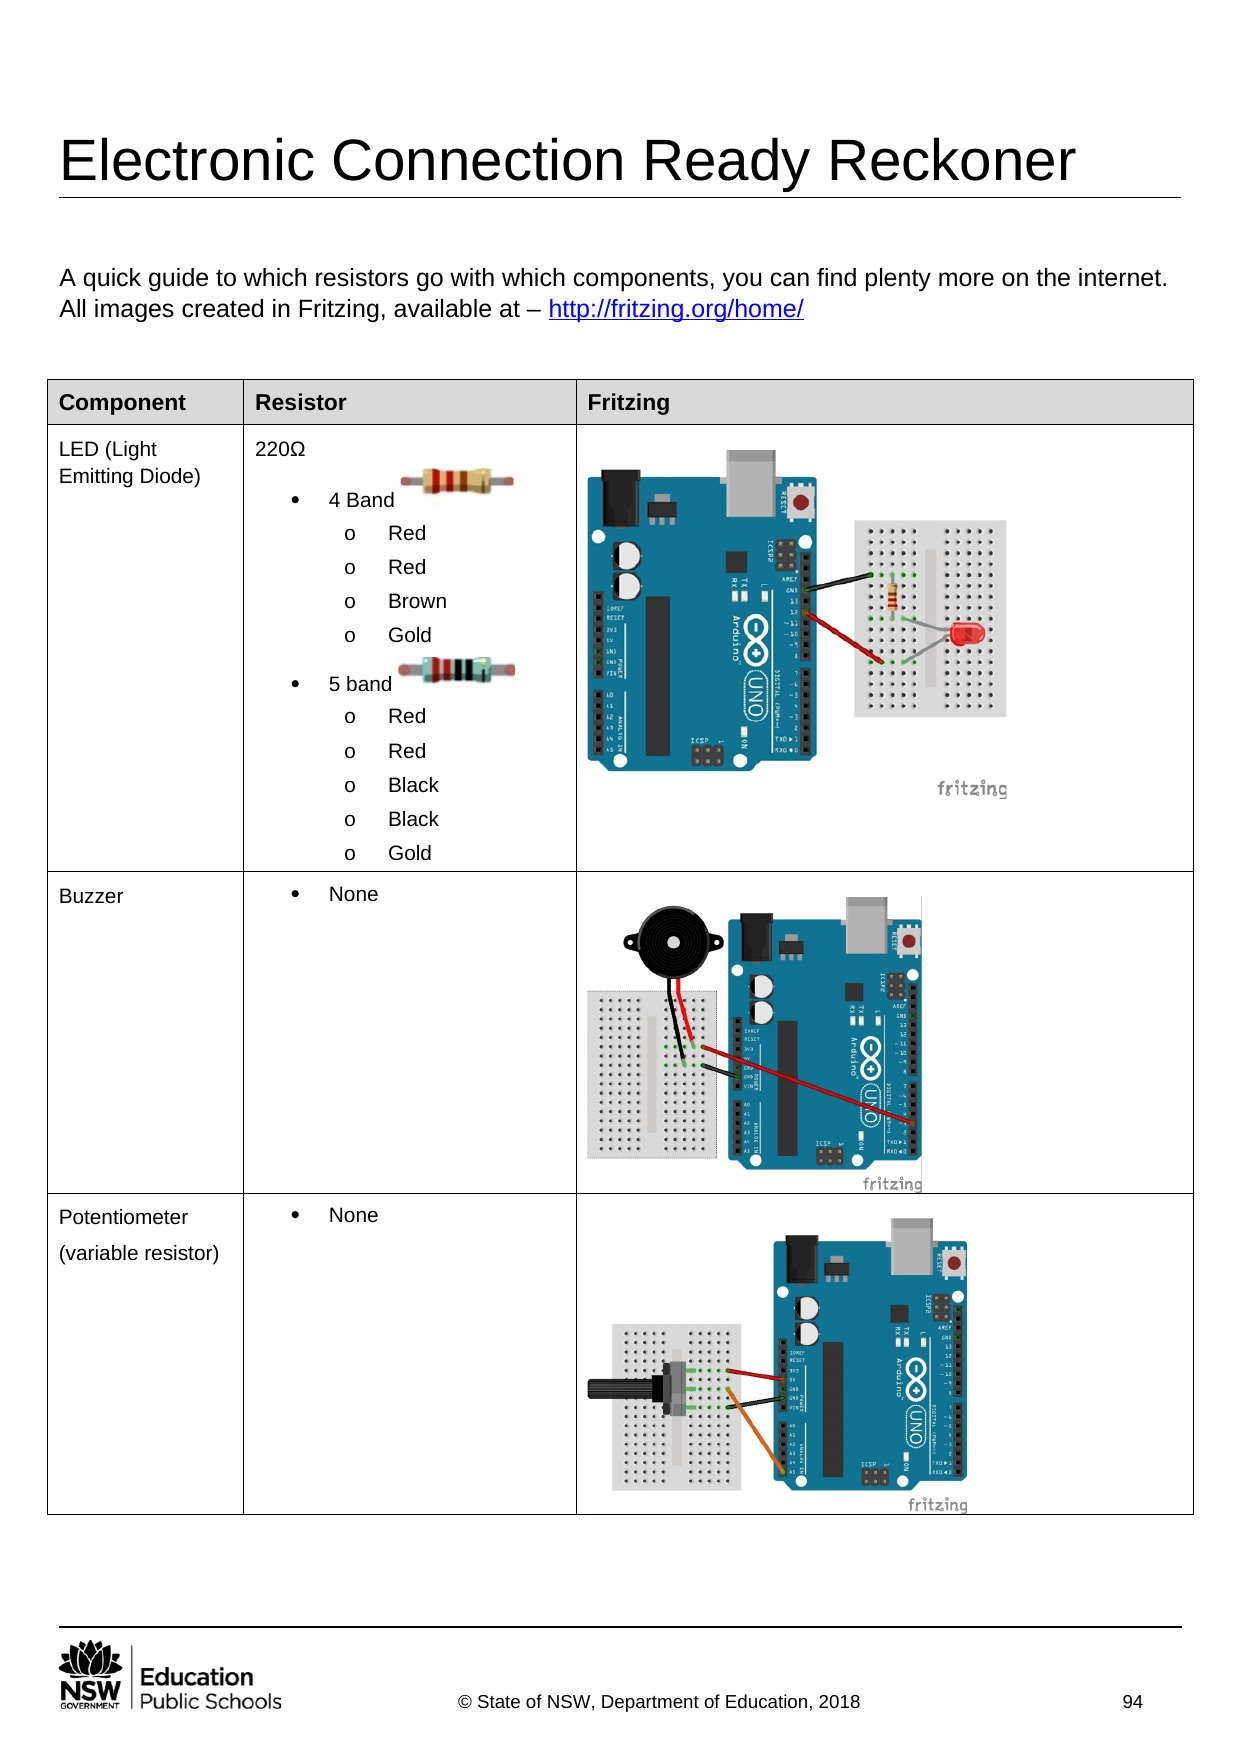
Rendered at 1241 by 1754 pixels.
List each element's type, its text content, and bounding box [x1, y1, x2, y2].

table_header Resistor [244, 380, 576, 424]
table_header Component [48, 380, 243, 424]
table_cell None [244, 872, 576, 1192]
picture [587, 450, 1007, 799]
text Electronic Connection Ready Reckoner [59, 125, 1181, 197]
table_cell None [244, 1194, 576, 1514]
picture [587, 1218, 967, 1514]
picture [587, 897, 922, 1193]
table_header Fritzing [577, 380, 1193, 424]
table_cell [577, 425, 1193, 871]
picture [58, 1640, 282, 1709]
table_cell Buzzer [48, 872, 243, 1192]
picture [398, 657, 516, 692]
table_cell LED (Light Emitting Diode) [48, 425, 243, 871]
picture [400, 468, 514, 508]
table_cell Potentiometer (variable resistor) [48, 1194, 243, 1514]
table_cell 220Ω 4 Band Red Red Brown Gold 5 band Red Red Black Black Gold [244, 425, 576, 871]
table_cell [577, 872, 1193, 1192]
table_cell [577, 1194, 1193, 1514]
text A quick guide to which resistors go with which components, you can find plenty more on the internet. All images created in Fritzing, available at – http://fritzing.org/home/ [59, 260, 1181, 323]
